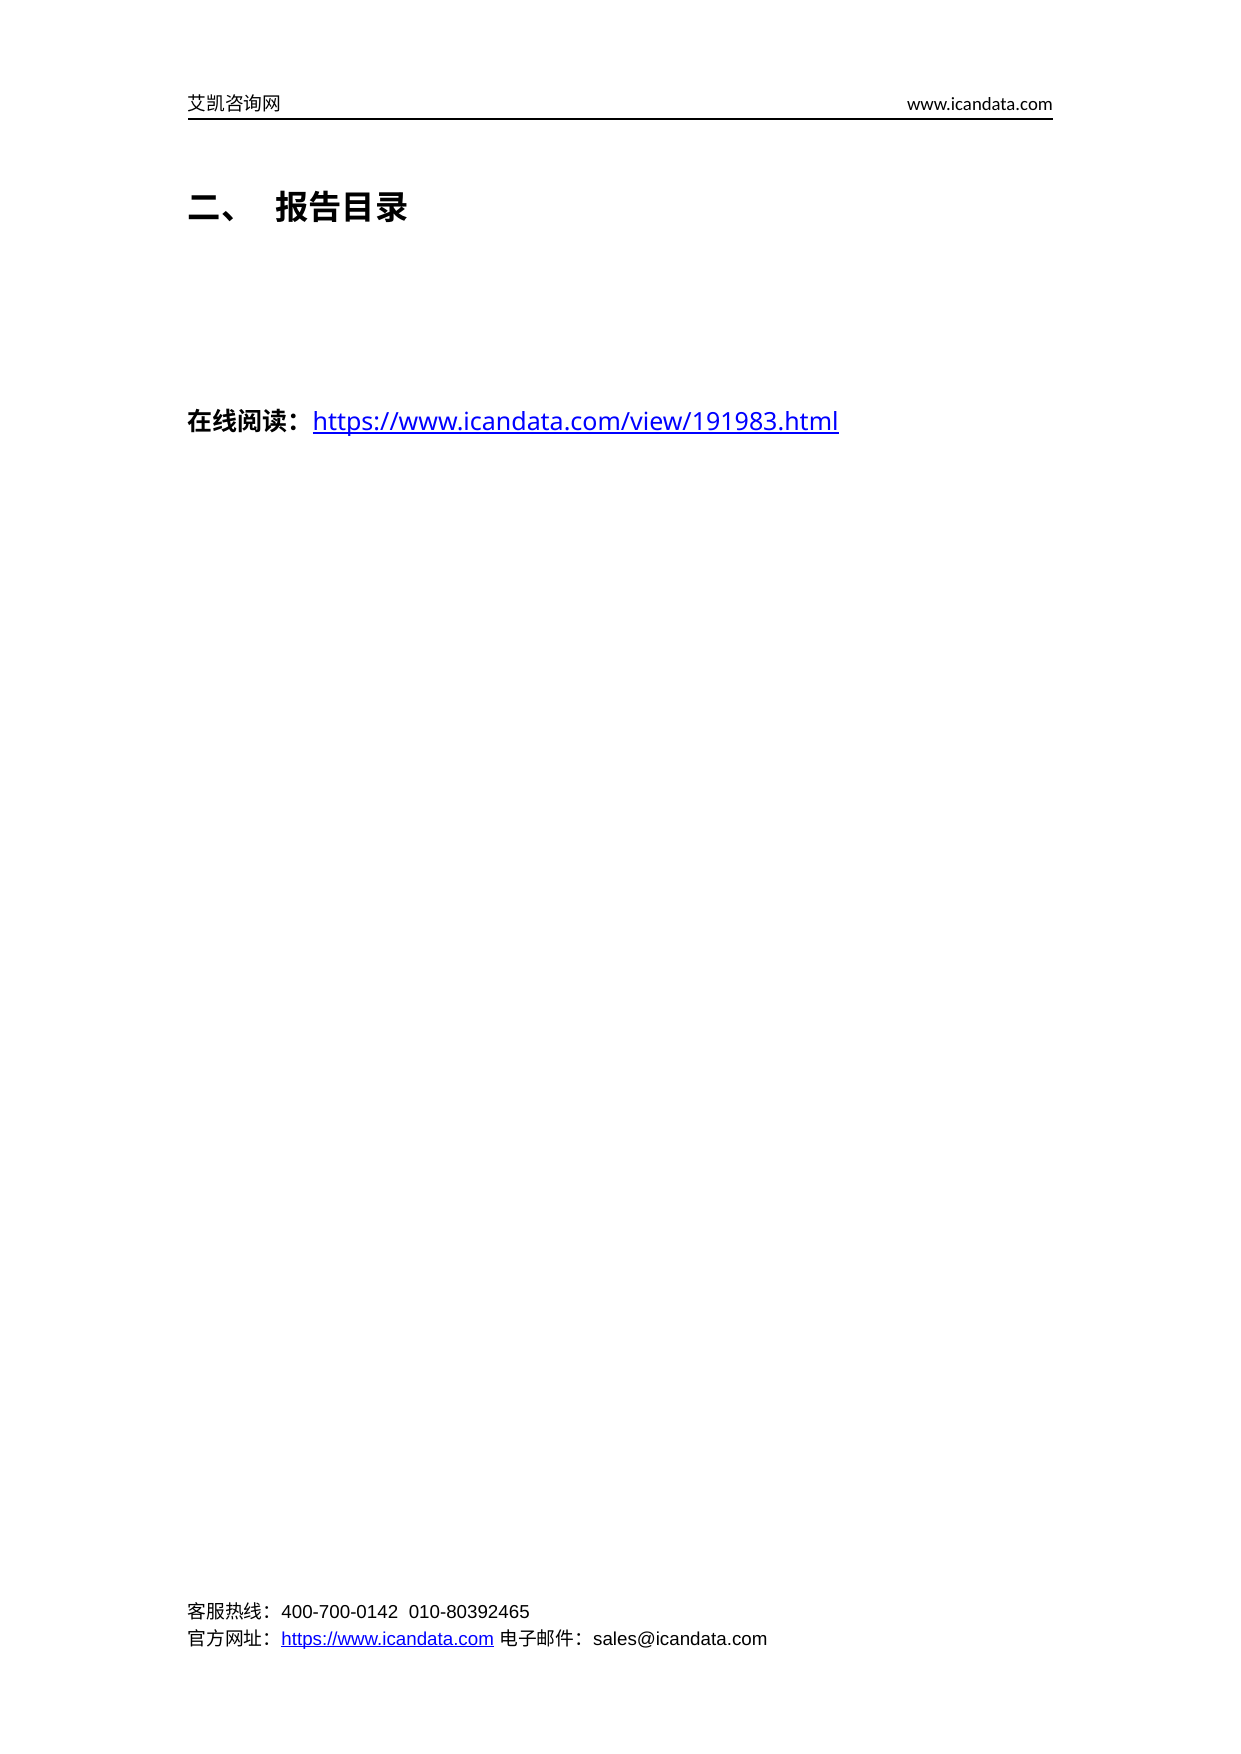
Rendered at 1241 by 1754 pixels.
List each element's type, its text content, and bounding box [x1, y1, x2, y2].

subtitle 报告目录 [187, 172, 1053, 237]
text 在线阅读：https://www.icandata.com/view/191983.html [187, 387, 1053, 452]
